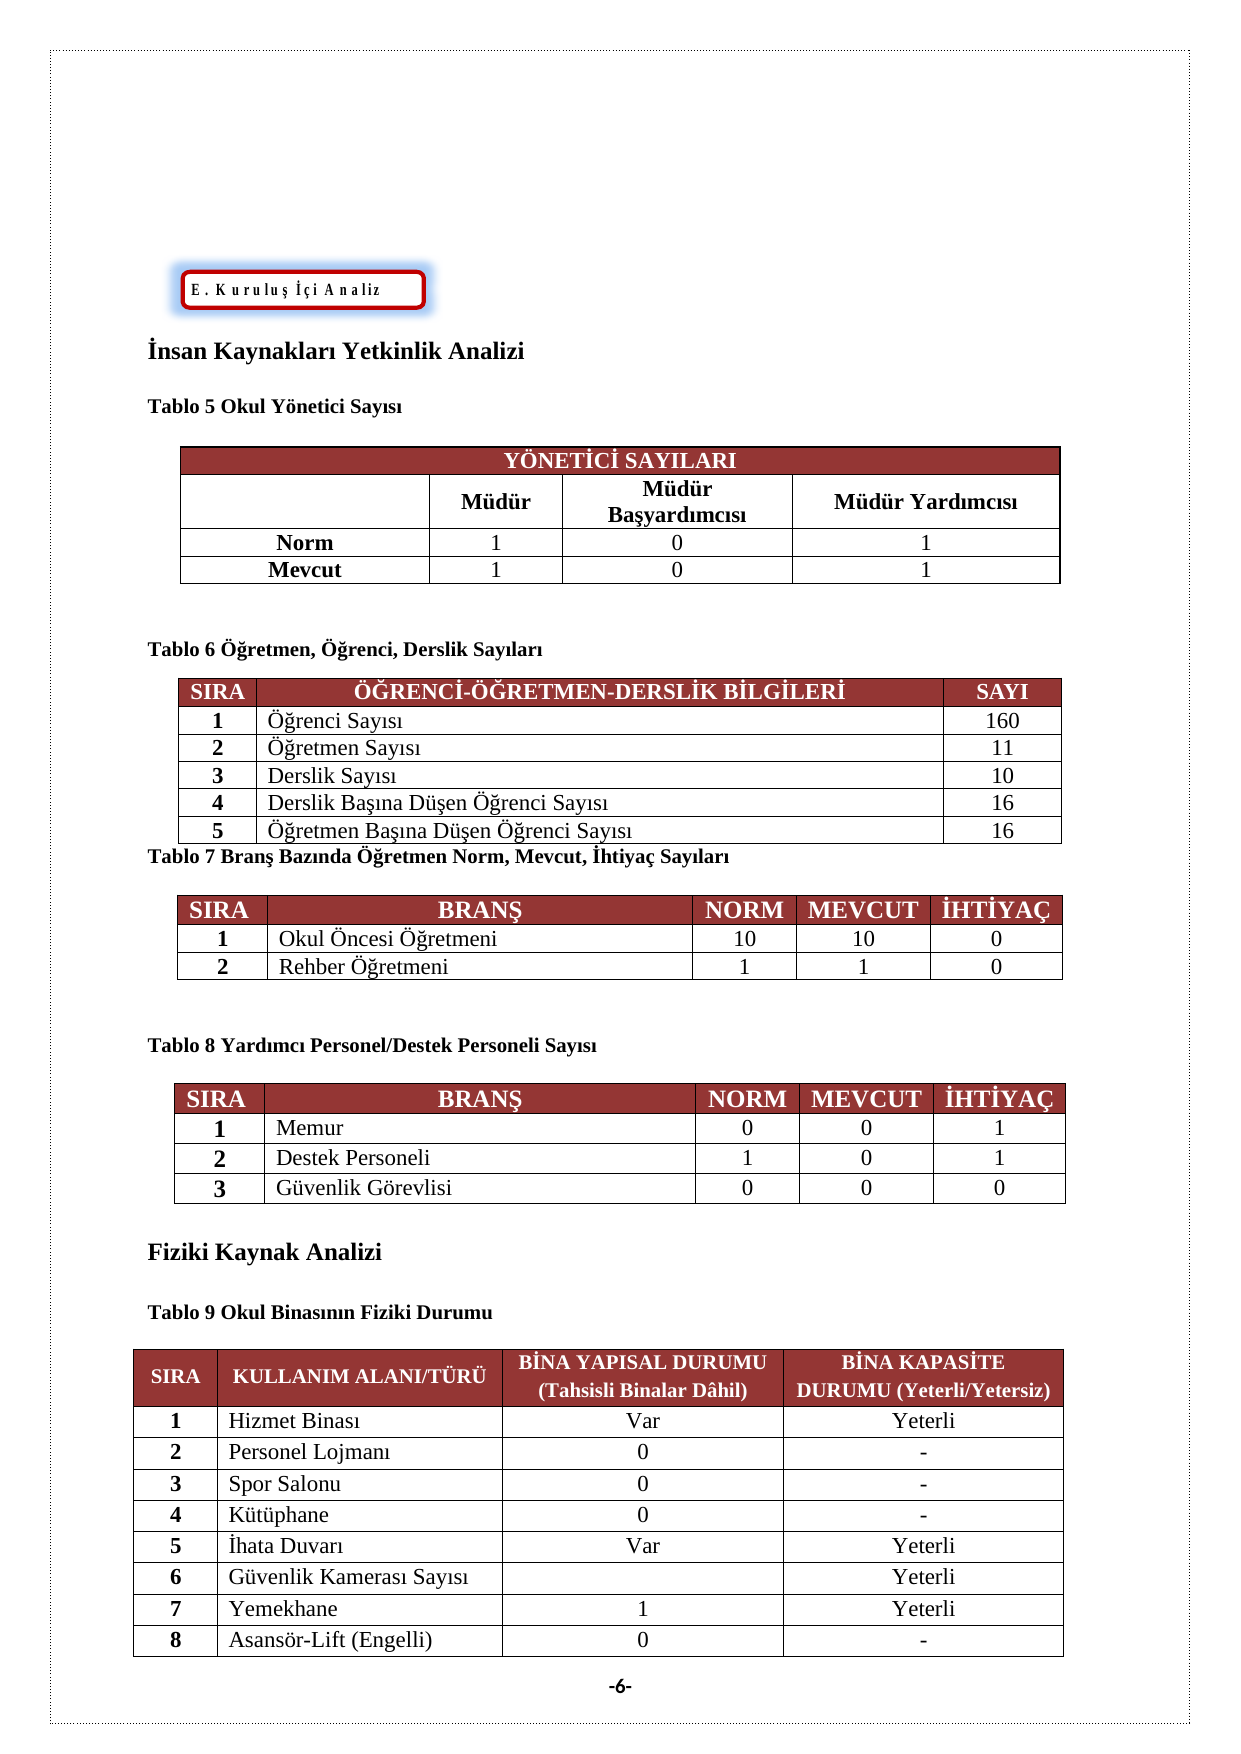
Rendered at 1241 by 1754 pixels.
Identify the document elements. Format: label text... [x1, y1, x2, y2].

table_cell - [784, 1501, 1063, 1531]
table_cell 0 [563, 529, 792, 556]
table_cell 5 [134, 1532, 217, 1562]
table_cell Spor Salonu [218, 1470, 502, 1500]
table_cell 16 [944, 789, 1061, 816]
table_cell 0 [503, 1501, 783, 1531]
table_cell Öğrenci Sayısı [257, 707, 943, 733]
table_cell 10 [693, 925, 796, 952]
table_cell Derslik Başına Düşen Öğrenci Sayısı [257, 789, 943, 816]
table_cell 2 [134, 1438, 217, 1468]
table_cell Yeterli [784, 1563, 1063, 1593]
table_header BRANŞ [265, 1084, 695, 1113]
table_cell 0 [503, 1470, 783, 1500]
table_cell 0 [503, 1438, 783, 1468]
table_cell 0 [800, 1174, 933, 1202]
table_cell 1 [696, 1144, 799, 1173]
table_cell 0 [934, 1174, 1065, 1202]
table_cell Yemekhane [218, 1595, 502, 1625]
table_cell Personel Lojmanı [218, 1438, 502, 1468]
table_cell [503, 1563, 783, 1593]
table_cell 1 [179, 707, 256, 733]
table_header SIRA [178, 896, 267, 924]
table_cell 2 [178, 953, 267, 979]
table_cell Yeterli [784, 1407, 1063, 1437]
table_cell 0 [800, 1144, 933, 1173]
table_cell 160 [944, 707, 1061, 733]
table_cell 8 [134, 1626, 217, 1656]
table_cell 1 [134, 1407, 217, 1437]
subtitle Tablo 9 Okul Binasının Fiziki Durumu [147, 1300, 1107, 1324]
table_header MEVCUT [800, 1084, 933, 1113]
table_cell Öğretmen Başına Düşen Öğrenci Sayısı [257, 817, 943, 843]
table_cell Norm [181, 529, 429, 556]
table_cell Hizmet Binası [218, 1407, 502, 1437]
table_cell 1 [175, 1114, 264, 1143]
table_cell Mevcut [181, 557, 429, 583]
subtitle İnsan Kaynakları Yetkinlik Analizi [147, 336, 1107, 365]
table_cell 4 [134, 1501, 217, 1531]
table_cell 6 [134, 1563, 217, 1593]
table_cell 1 [793, 557, 1059, 583]
table_cell 1 [503, 1595, 783, 1625]
table_cell Destek Personeli [265, 1144, 695, 1173]
table_cell 1 [178, 925, 267, 952]
subtitle Tablo 8 Yardımcı Personel/Destek Personeli Sayısı [147, 1033, 1107, 1057]
table_cell 4 [179, 789, 256, 816]
subtitle Tablo 5 Okul Yönetici Sayısı [147, 393, 1107, 418]
table_cell İhata Duvarı [218, 1532, 502, 1562]
table_header BİNA YAPISAL DURUMU (Tahsisli Binalar Dâhil) [503, 1350, 783, 1406]
table_cell 5 [179, 817, 256, 843]
table_cell 2 [175, 1144, 264, 1173]
table_cell Müdür Başyardımcısı [563, 475, 792, 527]
table_cell Var [503, 1407, 783, 1437]
table_cell 7 [134, 1595, 217, 1625]
table_cell 10 [944, 762, 1061, 788]
table_cell 0 [931, 925, 1062, 952]
table_cell Rehber Öğretmeni [268, 953, 692, 979]
table_cell 1 [934, 1114, 1065, 1143]
table_cell 1 [430, 529, 562, 556]
table_cell Müdür [430, 475, 562, 527]
table_header NORM [696, 1084, 799, 1113]
table_cell 0 [800, 1114, 933, 1143]
table_cell 0 [696, 1114, 799, 1143]
table_cell - [784, 1626, 1063, 1656]
table_cell Öğretmen Sayısı [257, 735, 943, 761]
table_cell Güvenlik Kamerası Sayısı [218, 1563, 502, 1593]
table_cell 1 [934, 1144, 1065, 1173]
table_cell 3 [175, 1174, 264, 1202]
table_header SIRA [179, 679, 256, 706]
table_cell 1 [430, 557, 562, 583]
table_header NORM [693, 896, 796, 924]
table_header SIRA [134, 1350, 217, 1406]
table_cell 0 [503, 1626, 783, 1656]
subtitle Tablo 7 Branş Bazında Öğretmen Norm, Mevcut, İhtiyaç Sayıları [147, 718, 1107, 868]
table_cell [181, 475, 429, 527]
table_cell Memur [265, 1114, 695, 1143]
table_header BRANŞ [268, 896, 692, 924]
table_cell Kütüphane [218, 1501, 502, 1531]
table_cell 11 [944, 735, 1061, 761]
table_cell 0 [563, 557, 792, 583]
table_cell Okul Öncesi Öğretmeni [268, 925, 692, 952]
table_cell 16 [944, 817, 1061, 843]
table_cell 1 [797, 953, 930, 979]
table_header MEVCUT [797, 896, 930, 924]
table_cell 3 [134, 1470, 217, 1500]
table_cell Yeterli [784, 1532, 1063, 1562]
table_cell 3 [179, 762, 256, 788]
table_cell Yeterli [784, 1595, 1063, 1625]
table_header YÖNETİCİ SAYILARI [181, 448, 1059, 474]
table_cell 2 [179, 735, 256, 761]
table_cell Derslik Sayısı [257, 762, 943, 788]
table_header SAYI [944, 679, 1061, 706]
table_header ÖĞRENCİ-ÖĞRETMEN-DERSLİK BİLGİLERİ [257, 679, 943, 706]
table_cell Müdür Yardımcısı [793, 475, 1059, 527]
table_cell 1 [693, 953, 796, 979]
table_cell 0 [696, 1174, 799, 1202]
table_cell - [784, 1470, 1063, 1500]
table_header İHTİYAÇ [934, 1084, 1065, 1113]
table_cell 0 [931, 953, 1062, 979]
table_cell Asansör-Lift (Engelli) [218, 1626, 502, 1656]
table_cell 1 [793, 529, 1059, 556]
table_cell Güvenlik Görevlisi [265, 1174, 695, 1202]
table_header BİNA KAPASİTE DURUMU (Yeterli/Yetersiz) [784, 1350, 1063, 1406]
table_cell Var [503, 1532, 783, 1562]
table_header İHTİYAÇ [931, 896, 1062, 924]
subtitle Tablo 6 Öğretmen, Öğrenci, Derslik Sayıları [147, 637, 1107, 661]
table_header SIRA [175, 1084, 264, 1113]
table_cell - [784, 1438, 1063, 1468]
subtitle Fiziki Kaynak Analizi [147, 1237, 1107, 1266]
table_cell 10 [797, 925, 930, 952]
table_header KULLANIM ALANI/TÜRÜ [218, 1350, 502, 1406]
